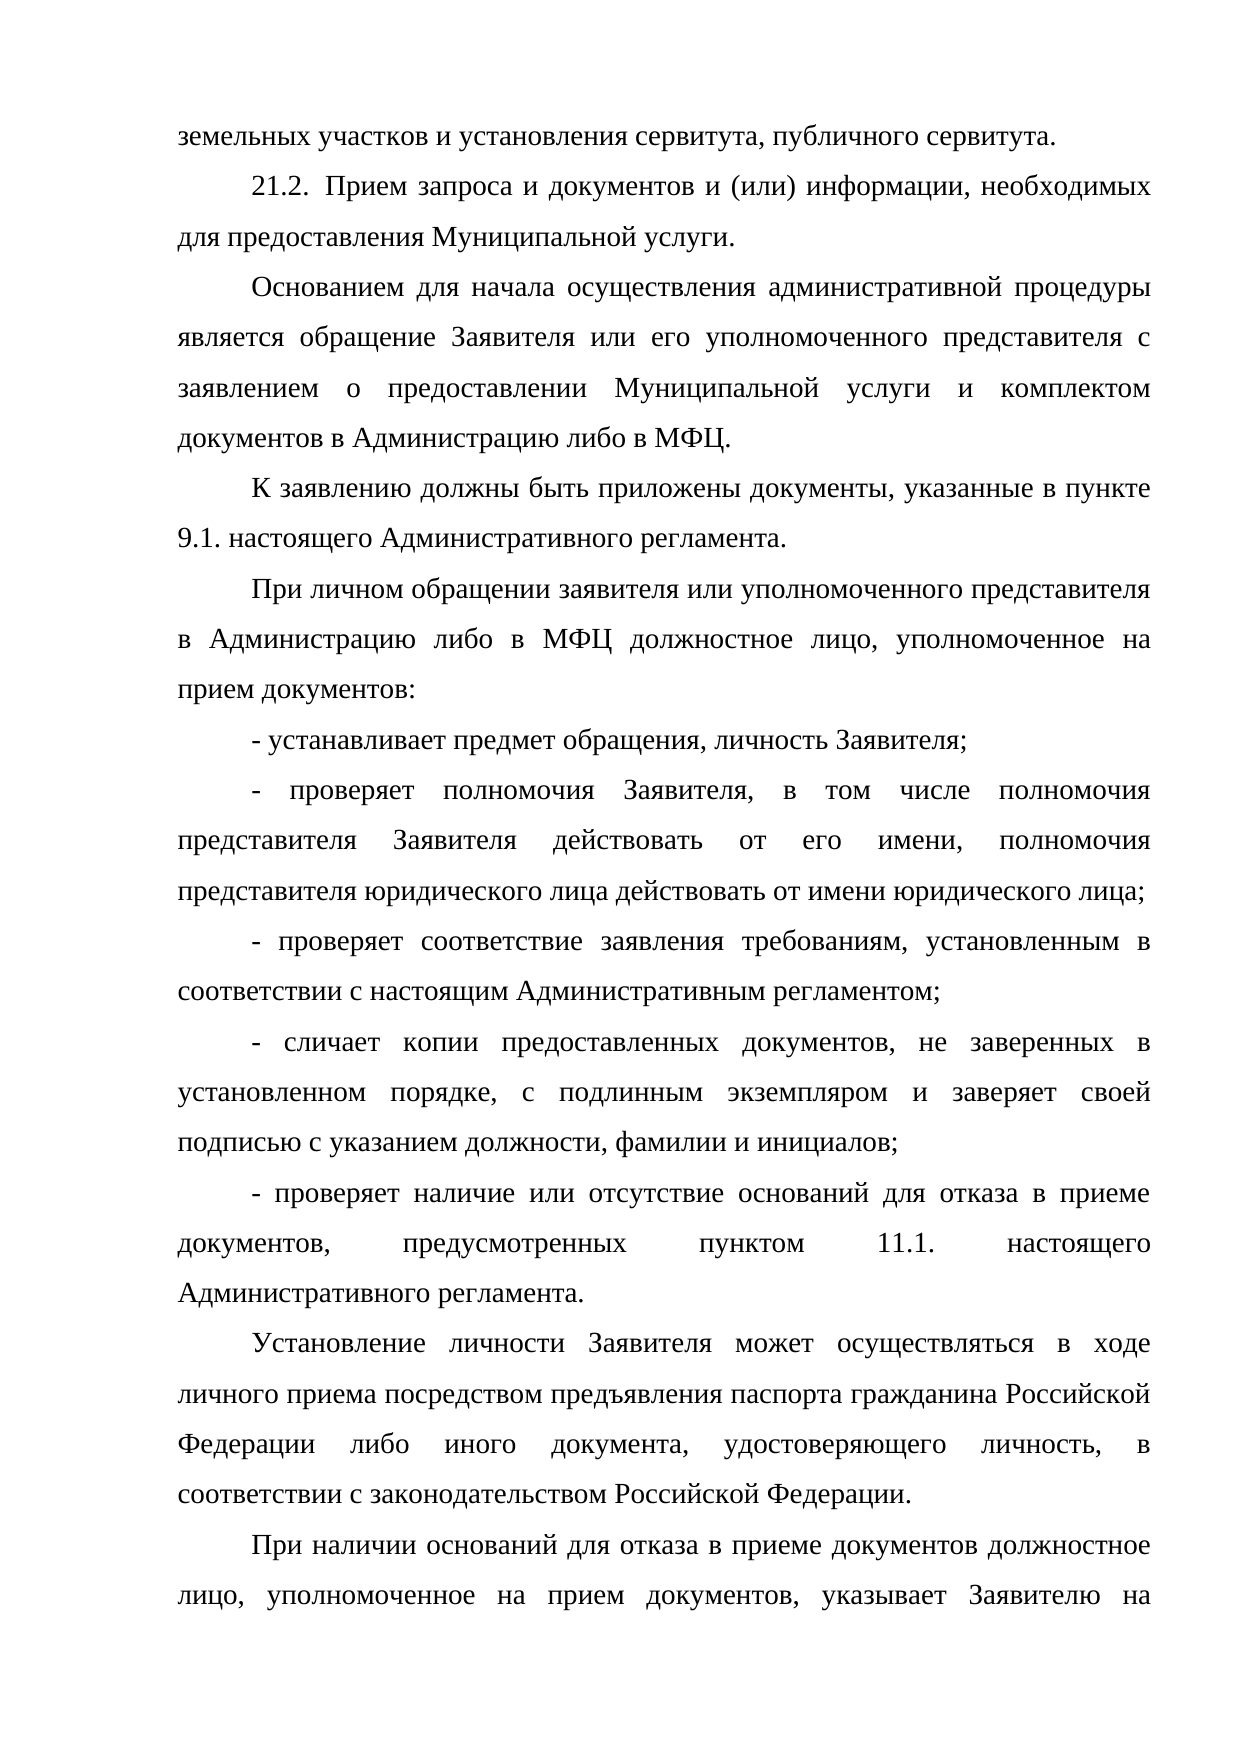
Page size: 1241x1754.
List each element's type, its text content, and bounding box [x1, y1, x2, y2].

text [177, 1527, 1152, 1611]
text - проверяет наличие или отсутствие оснований для отказа в приеме документов, предусмотренных пунктом 11.1. настоящего Административного регламента. [177, 1175, 1152, 1309]
text - сличает копии предоставленных документов, не заверенных в установленном порядке, с подлинным экземпляром и заверяет своей подписью с указанием должности, фамилии и инициалов; [177, 1024, 1152, 1158]
text К заявлению должны быть приложены документы, указанные в пункте 9.1. настоящего Административного регламента. [177, 470, 1152, 554]
list Установление личности Заявителя может осуществляться в ходе личного приема посредством предъявления паспорта гражданина Российской Федерации либо иного документа, удостоверяющего личность, в соответствии с законодательством Российской Федерации. [177, 1326, 1152, 1510]
text При личном обращении заявителя или уполномоченного представителя в Администрацию либо в МФЦ должностное лицо, уполномоченное на прием документов: [177, 571, 1152, 705]
text - проверяет соответствие заявления требованиям, установленным в соответствии с настоящим Административным регламентом; [177, 923, 1152, 1007]
text Основанием для начала осуществления административной процедуры является обращение Заявителя или его уполномоченного представителя с заявлением о предоставлении Муниципальной услуги и комплектом документов в Администрацию либо в МФЦ. [177, 269, 1152, 453]
text - проверяет полномочия Заявителя, в том числе полномочия представителя Заявителя действовать от его имени, полномочия представителя юридического лица действовать от имени юридического лица; [177, 772, 1152, 906]
list Прием запроса и документов и (или) информации, необходимых для предоставления Муниципальной услуги. [177, 168, 1152, 252]
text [177, 118, 1152, 152]
text - устанавливает предмет обращения, личность Заявителя; [177, 722, 1152, 755]
